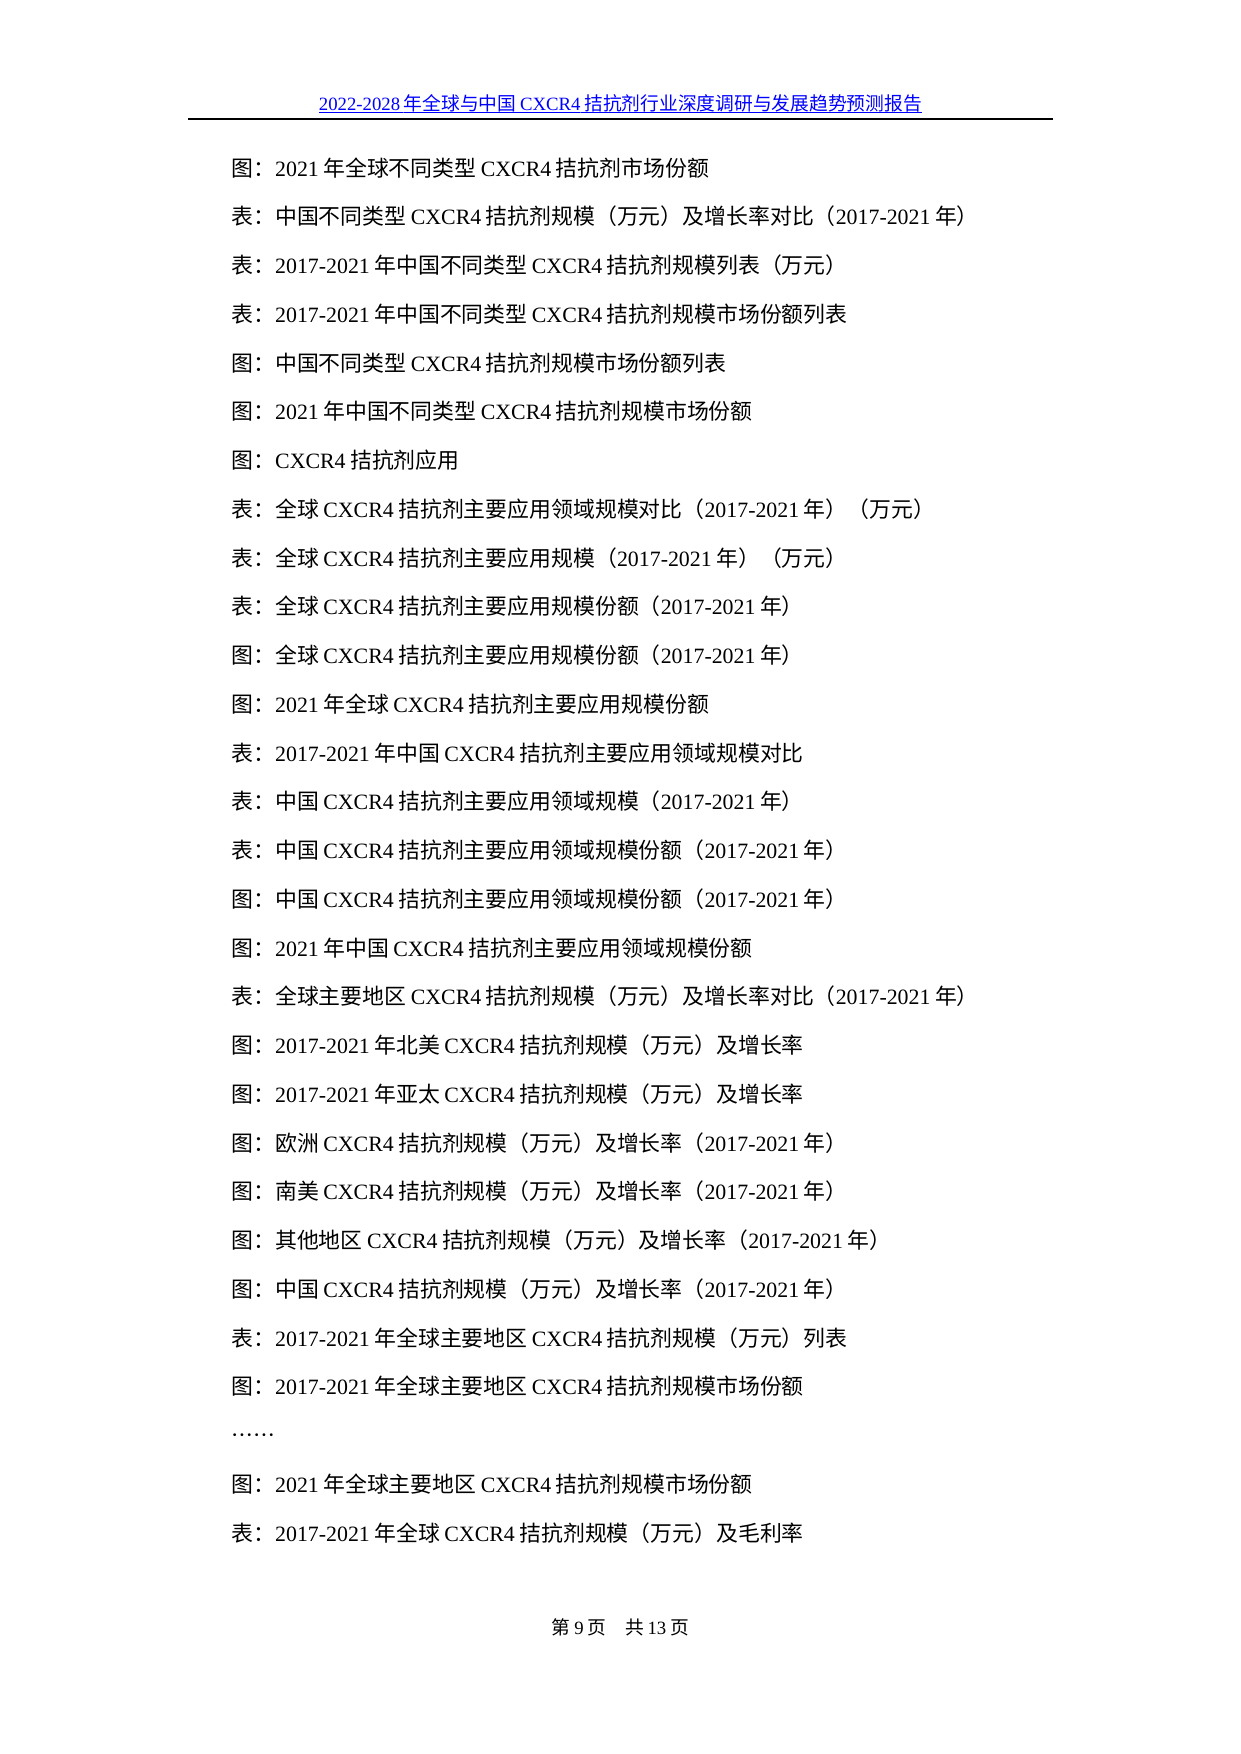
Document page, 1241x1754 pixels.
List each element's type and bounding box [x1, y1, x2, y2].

text [187, 150, 1053, 1548]
